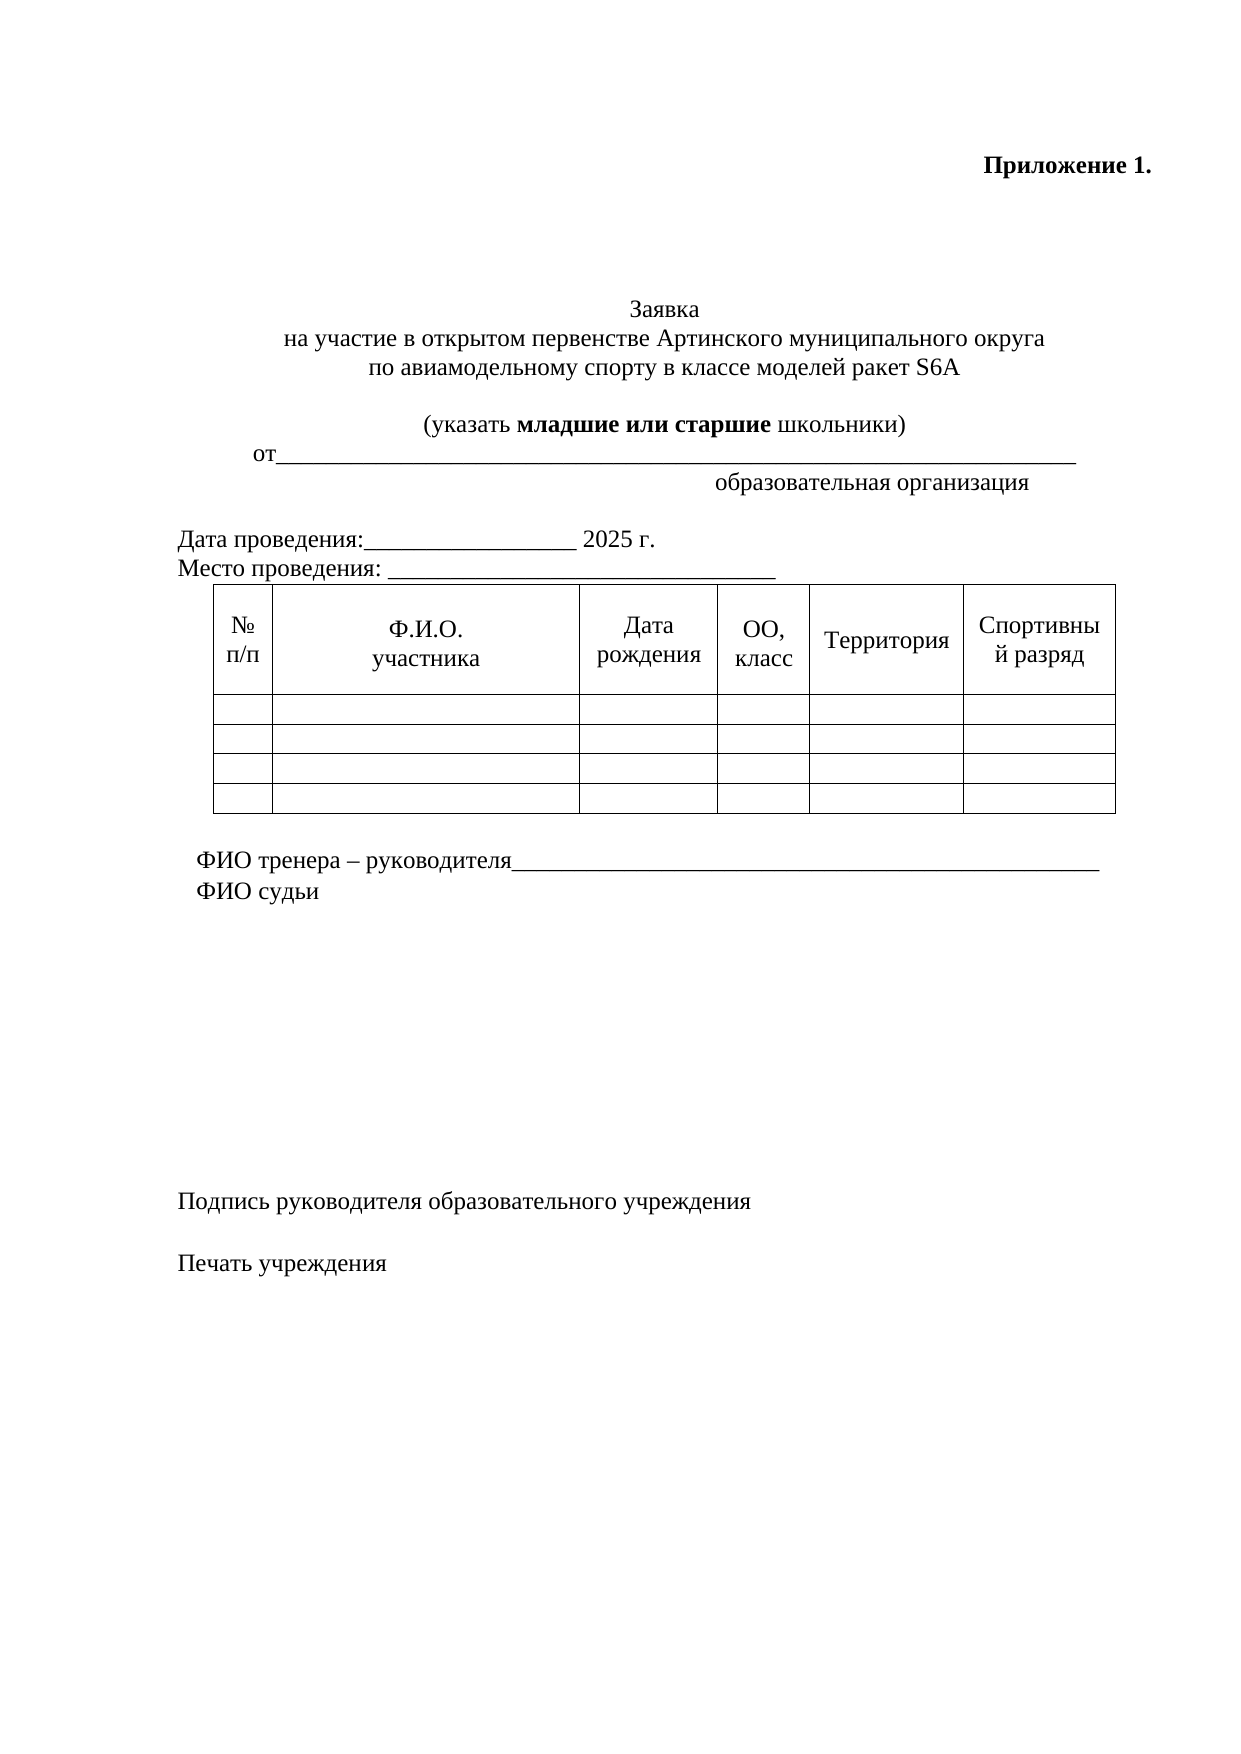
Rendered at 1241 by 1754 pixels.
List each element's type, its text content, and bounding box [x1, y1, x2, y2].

table_cell [810, 695, 963, 723]
text на участие в открытом первенстве Артинского муниципального округа [177, 323, 1152, 352]
text по авиамодельному спорту в классе моделей ракет S6А [177, 352, 1152, 381]
table_cell [718, 695, 809, 723]
text (указать младшие или старшие школьники) от________________________________________________________________ [177, 409, 1152, 467]
table_cell [580, 784, 717, 813]
table_header Территория [810, 585, 963, 694]
text Печать учреждения [177, 1248, 1152, 1277]
table_cell [214, 725, 272, 753]
table_cell [580, 695, 717, 723]
table_cell [964, 784, 1115, 813]
table_header № п/п [214, 585, 272, 694]
table_cell [214, 784, 272, 813]
table_cell [214, 695, 272, 723]
text Подпись руководителя образовательного учреждения [177, 1186, 1152, 1215]
table_header Дата рождения [580, 585, 717, 694]
table_cell [273, 784, 579, 813]
table_cell [580, 754, 717, 783]
table_cell [718, 784, 809, 813]
text Место проведения: _______________________________ [177, 553, 1152, 582]
table_cell [810, 754, 963, 783]
table_cell [273, 754, 579, 783]
table_cell [273, 695, 579, 723]
table_cell [810, 784, 963, 813]
table_header Спортивный разряд [964, 585, 1115, 694]
text ФИО судьи [177, 876, 1152, 905]
table_cell [964, 695, 1115, 723]
table_header ОО, класс [718, 585, 809, 694]
table_cell [214, 754, 272, 783]
table_header Ф.И.О. участника [273, 585, 579, 694]
table_cell [580, 725, 717, 753]
table_cell [718, 754, 809, 783]
table_cell [810, 725, 963, 753]
text Дата проведения:_________________ 2025 г. [177, 524, 1152, 553]
text образовательная организация [177, 467, 1152, 496]
table_cell [964, 754, 1115, 783]
text Приложение 1. [177, 151, 1152, 179]
table_cell [964, 725, 1115, 753]
text ФИО тренера – руководителя_______________________________________________ [177, 845, 1152, 874]
table_cell [273, 725, 579, 753]
table_cell [718, 725, 809, 753]
text Заявка [177, 294, 1152, 323]
